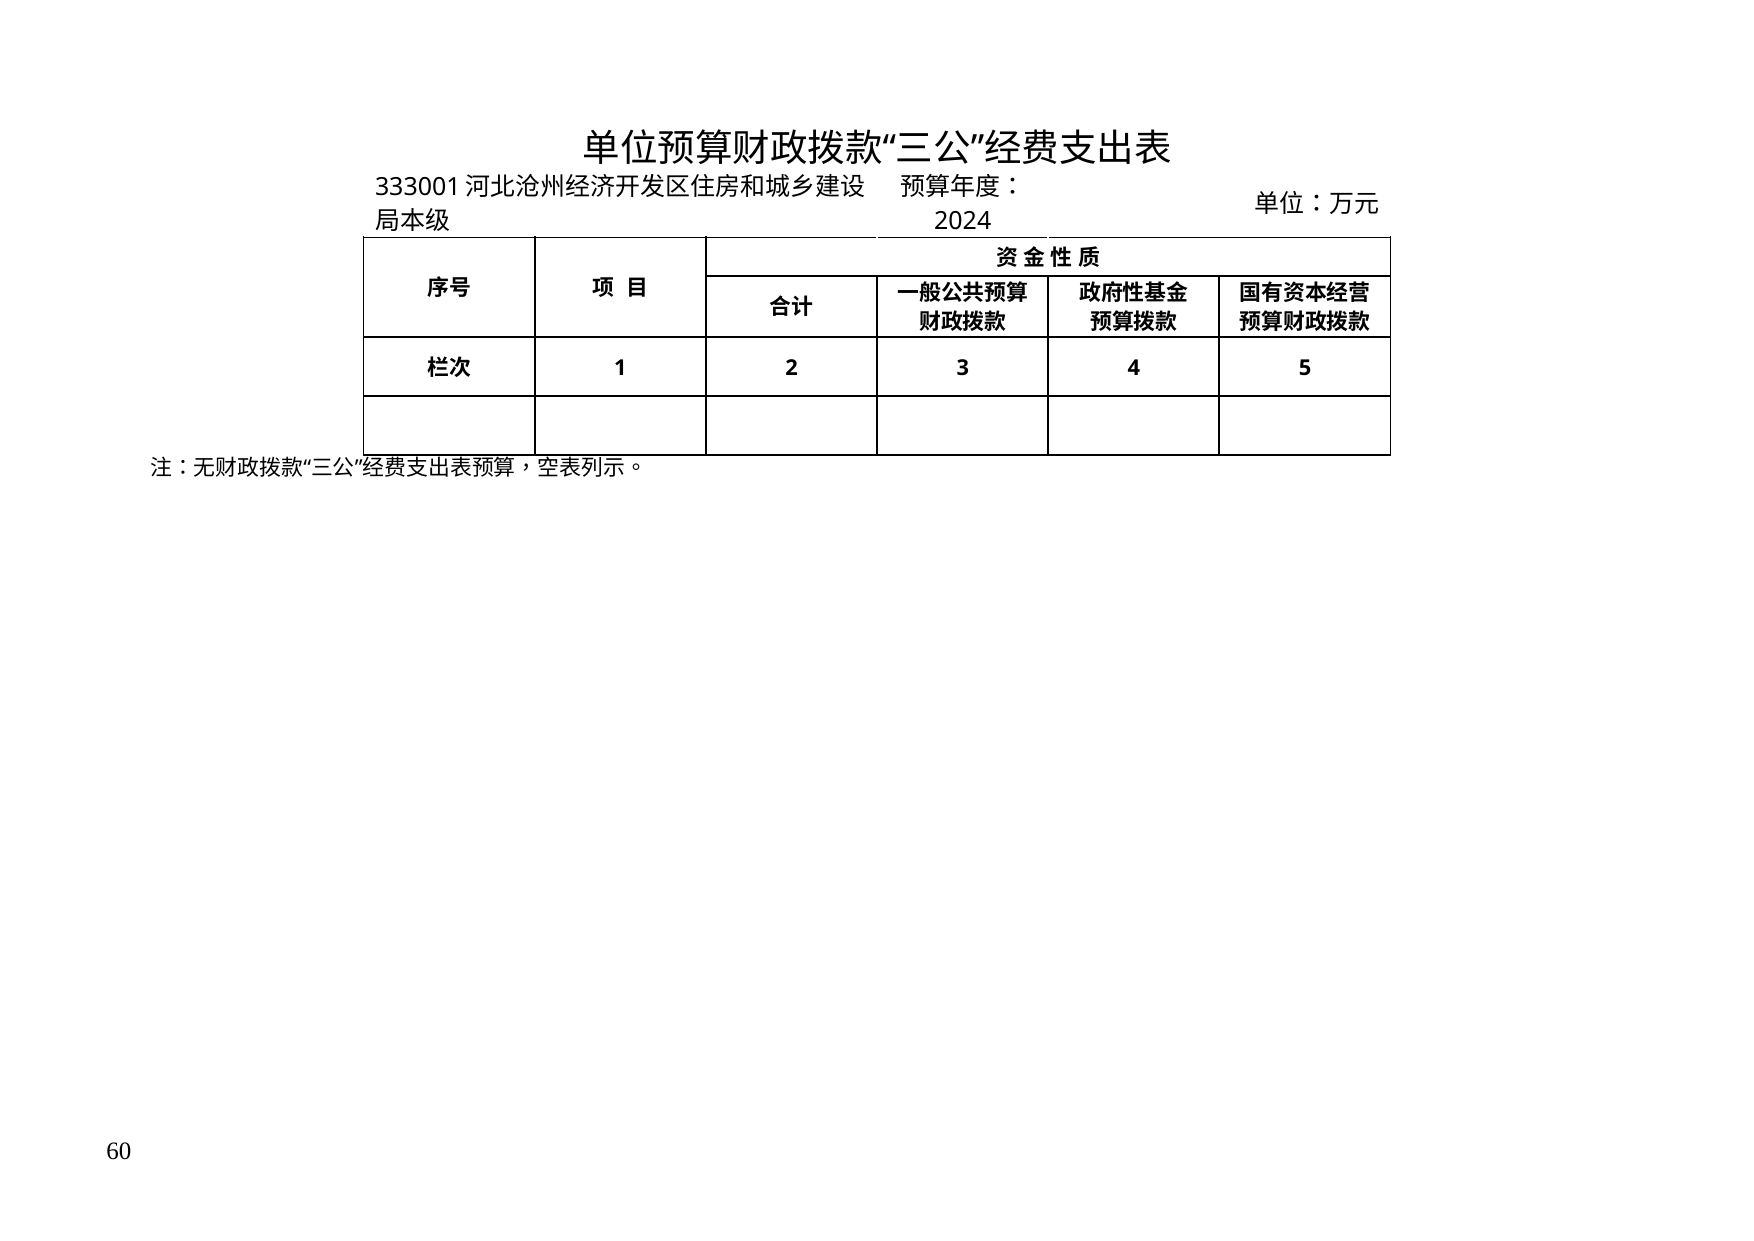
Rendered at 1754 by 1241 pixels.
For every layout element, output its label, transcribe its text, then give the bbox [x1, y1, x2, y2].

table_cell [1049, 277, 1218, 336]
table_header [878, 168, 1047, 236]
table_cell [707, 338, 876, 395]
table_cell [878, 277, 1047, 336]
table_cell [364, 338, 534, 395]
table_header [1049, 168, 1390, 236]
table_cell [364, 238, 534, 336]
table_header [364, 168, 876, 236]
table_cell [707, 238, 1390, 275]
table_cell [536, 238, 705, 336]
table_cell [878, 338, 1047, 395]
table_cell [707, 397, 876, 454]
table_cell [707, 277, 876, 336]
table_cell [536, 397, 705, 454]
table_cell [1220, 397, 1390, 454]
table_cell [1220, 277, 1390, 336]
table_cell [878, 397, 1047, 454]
text 单位预算财政拨款“三公”经费支出表 [106, 142, 1648, 167]
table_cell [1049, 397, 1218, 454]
text 注：无财政拨款“三公”经费支出表预算，空表列示。 [106, 456, 1648, 481]
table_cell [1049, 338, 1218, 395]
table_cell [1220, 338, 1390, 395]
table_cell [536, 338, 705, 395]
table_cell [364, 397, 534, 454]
